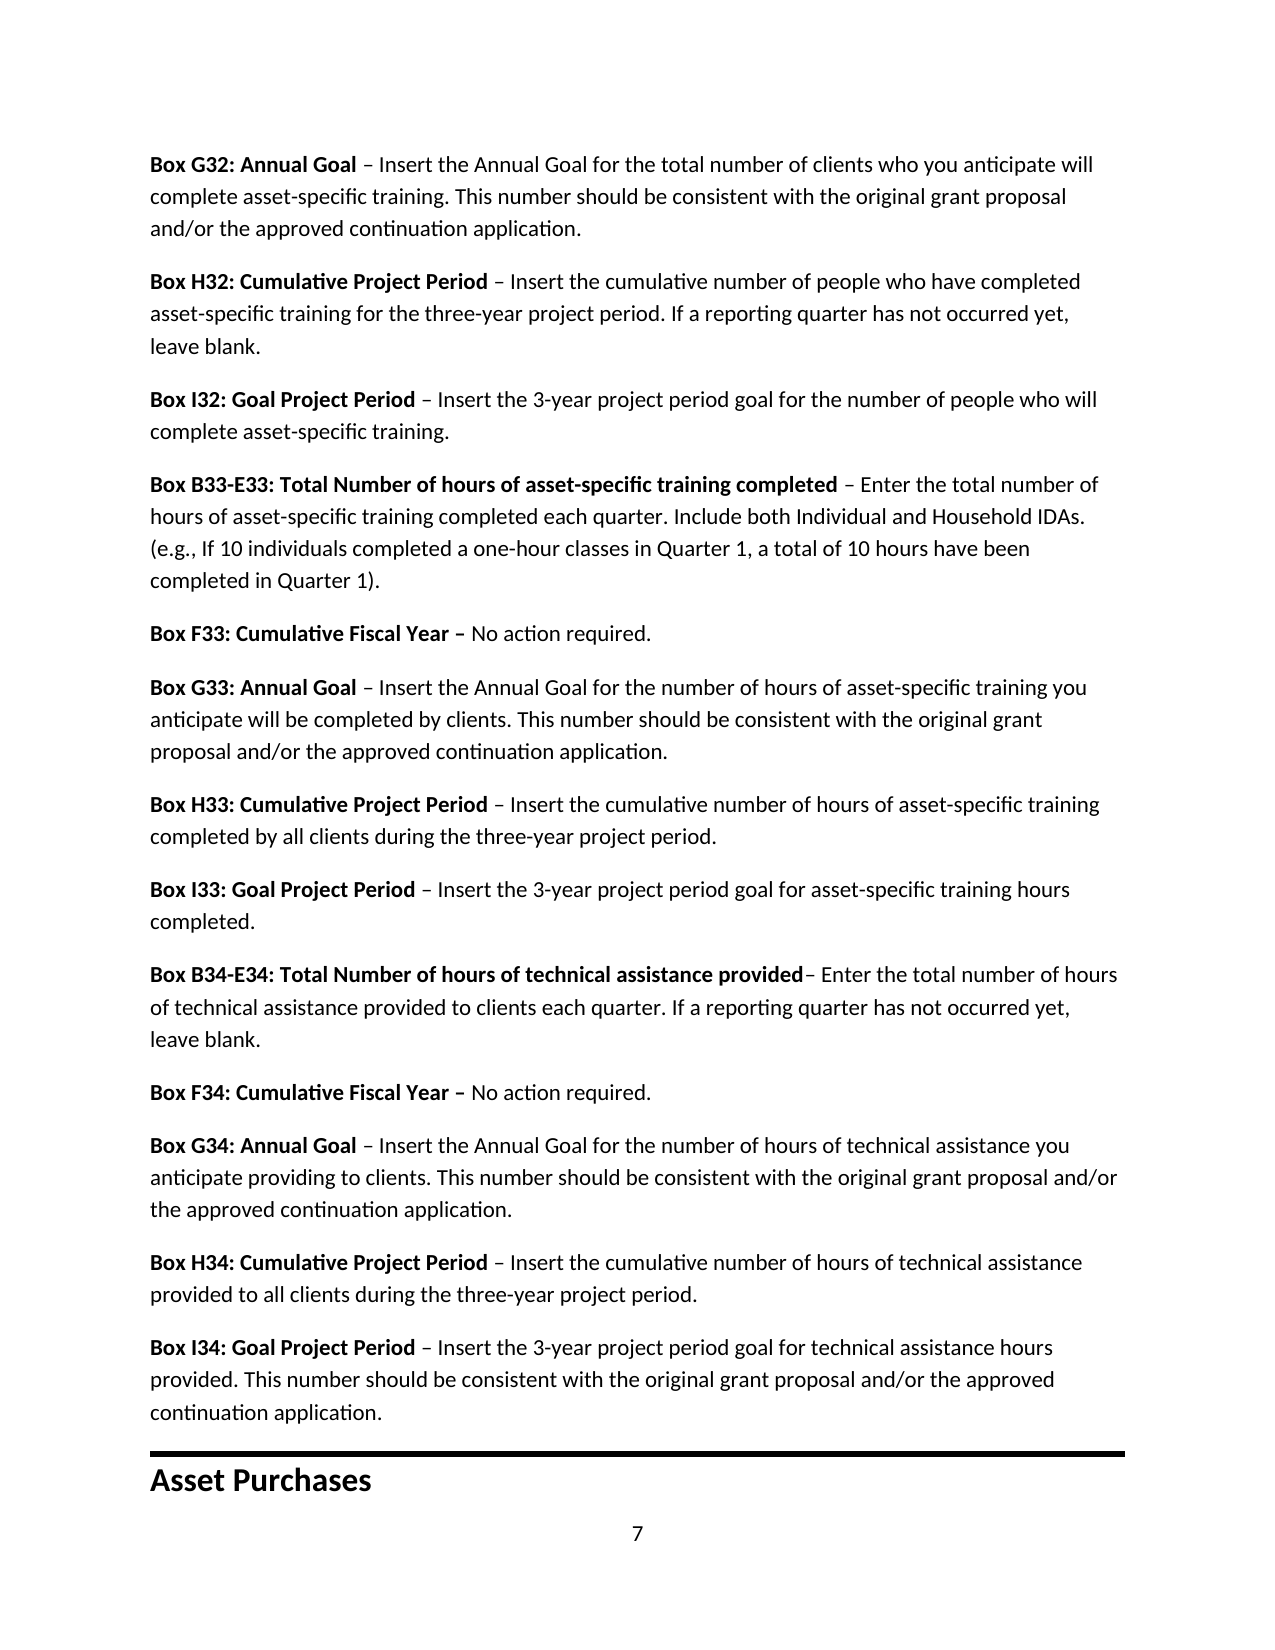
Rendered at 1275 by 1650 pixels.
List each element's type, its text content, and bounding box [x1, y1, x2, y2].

text Box H32: Cumulative Project Period – Insert the cumulative number of people who have completed asset-specific training for the three-year project period. If a reporting quarter has not occurred yet, leave blank. [150, 267, 1125, 360]
text Box I32: Goal Project Period – Insert the 3-year project period goal for the number of people who will complete asset-specific training. [150, 385, 1125, 445]
text Asset Purchases [150, 1457, 1125, 1500]
text Box H33: Cumulative Project Period – Insert the cumulative number of hours of asset-specific training completed by all clients during the three-year project period. [150, 790, 1125, 850]
text Box I33: Goal Project Period – Insert the 3-year project period goal for asset-specific training hours completed. [150, 875, 1125, 935]
text Box F34: Cumulative Fiscal Year – No action required. [150, 1078, 1125, 1106]
text Box F33: Cumulative Fiscal Year – No action required. [150, 619, 1125, 648]
text Box G32: Annual Goal – Insert the Annual Goal for the total number of clients who you anticipate will complete asset-specific training. This number should be consistent with the original grant proposal and/or the approved continuation application. [150, 150, 1125, 242]
text Box H34: Cumulative Project Period – Insert the cumulative number of hours of technical assistance provided to all clients during the three-year project period. [150, 1248, 1125, 1308]
text Box G33: Annual Goal – Insert the Annual Goal for the number of hours of asset-specific training you anticipate will be completed by clients. This number should be consistent with the original grant proposal and/or the approved continuation application. [150, 673, 1125, 765]
text Box I34: Goal Project Period – Insert the 3-year project period goal for technical assistance hours provided. This number should be consistent with the original grant proposal and/or the approved continuation application. [150, 1333, 1125, 1426]
text Box G34: Annual Goal – Insert the Annual Goal for the number of hours of technical assistance you anticipate providing to clients. This number should be consistent with the original grant proposal and/or the approved continuation application. [150, 1131, 1125, 1223]
text Box B33-E33: Total Number of hours of asset-specific training completed – Enter the total number of hours of asset-specific training completed each quarter. Include both Individual and Household IDAs. (e.g., If 10 individuals completed a one-hour classes in Quarter 1, a total of 10 hours have been completed in Quarter 1). [150, 470, 1125, 594]
text Box B34-E34: Total Number of hours of technical assistance provided– Enter the total number of hours of technical assistance provided to clients each quarter. If a reporting quarter has not occurred yet, leave blank. [150, 960, 1125, 1053]
